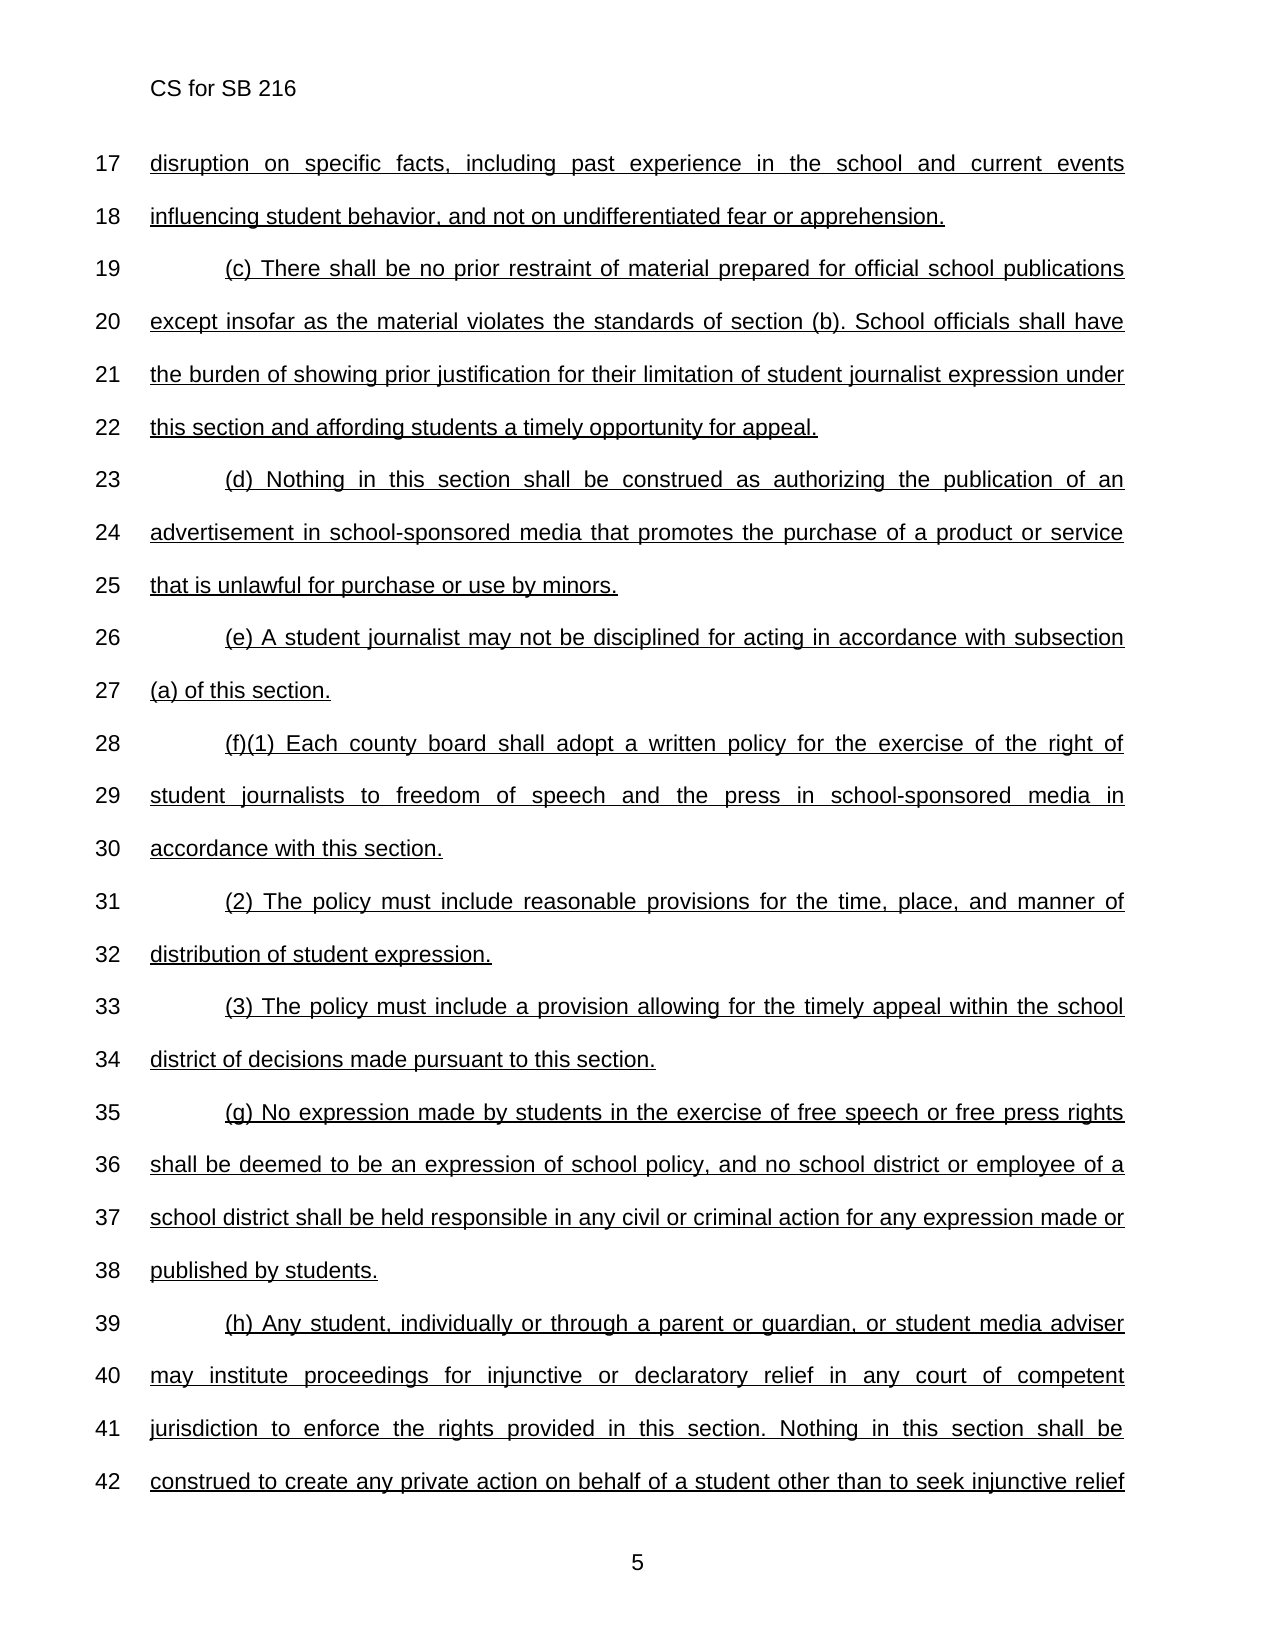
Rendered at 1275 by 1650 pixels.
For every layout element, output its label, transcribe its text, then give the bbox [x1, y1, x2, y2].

text (c) There shall be no prior restraint of material prepared for official school publications except insofar as the material violates the standards of section (b). School officials shall have the burden of showing prior justification for their limitation of student journalist expression under this section and affording students a timely opportunity for appeal. [150, 332, 1125, 384]
text (2) The policy must include reasonable provisions for the time, place, and manner of distribution of student expression. [150, 888, 1125, 967]
text (g) No expression made by students in the exercise of free speech or free press rights shall be deemed to be an expression of school policy, and no school district or employee of a school district shall be held responsible in any civil or criminal action for any expression made or published by students. [150, 1175, 1125, 1227]
text (d) Nothing in this section shall be construed as authorizing the publication of an advertisement in school-sponsored media that promotes the purchase of a product or service that is unlawful for purchase or use by minors. [150, 466, 1125, 598]
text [150, 150, 1125, 173]
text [150, 1386, 1125, 1490]
text (c) There shall be no prior restraint of material prepared for official school publications except insofar as the material violates the standards of section (b). School officials shall have the burden of showing prior justification for their limitation of student journalist expression under this section and affording students a timely opportunity for appeal. [150, 255, 1125, 331]
text (e) A student journalist may not be disciplined for acting in accordance with subsection (a) of this section. [150, 624, 1125, 703]
text (3) The policy must include a provision allowing for the timely appeal within the school district of decisions made pursuant to this section. [150, 993, 1125, 1072]
text (f)(1) Each county board shall adopt a written policy for the exercise of the right of student journalists to freedom of speech and the press in school-sponsored media in accordance with this section. [150, 730, 1125, 805]
text (c) There shall be no prior restraint of material prepared for official school publications except insofar as the material violates the standards of section (b). School officials shall have the burden of showing prior justification for their limitation of student journalist expression under this section and affording students a timely opportunity for appeal. [150, 385, 1125, 440]
text (f)(1) Each county board shall adopt a written policy for the exercise of the right of student journalists to freedom of speech and the press in school-sponsored media in accordance with this section. [150, 806, 1125, 862]
text (g) No expression made by students in the exercise of free speech or free press rights shall be deemed to be an expression of school policy, and no school district or employee of a school district shall be held responsible in any civil or criminal action for any expression made or published by students. [150, 1228, 1125, 1283]
text (g) No expression made by students in the exercise of free speech or free press rights shall be deemed to be an expression of school policy, and no school district or employee of a school district shall be held responsible in any civil or criminal action for any expression made or published by students. [150, 1099, 1125, 1174]
